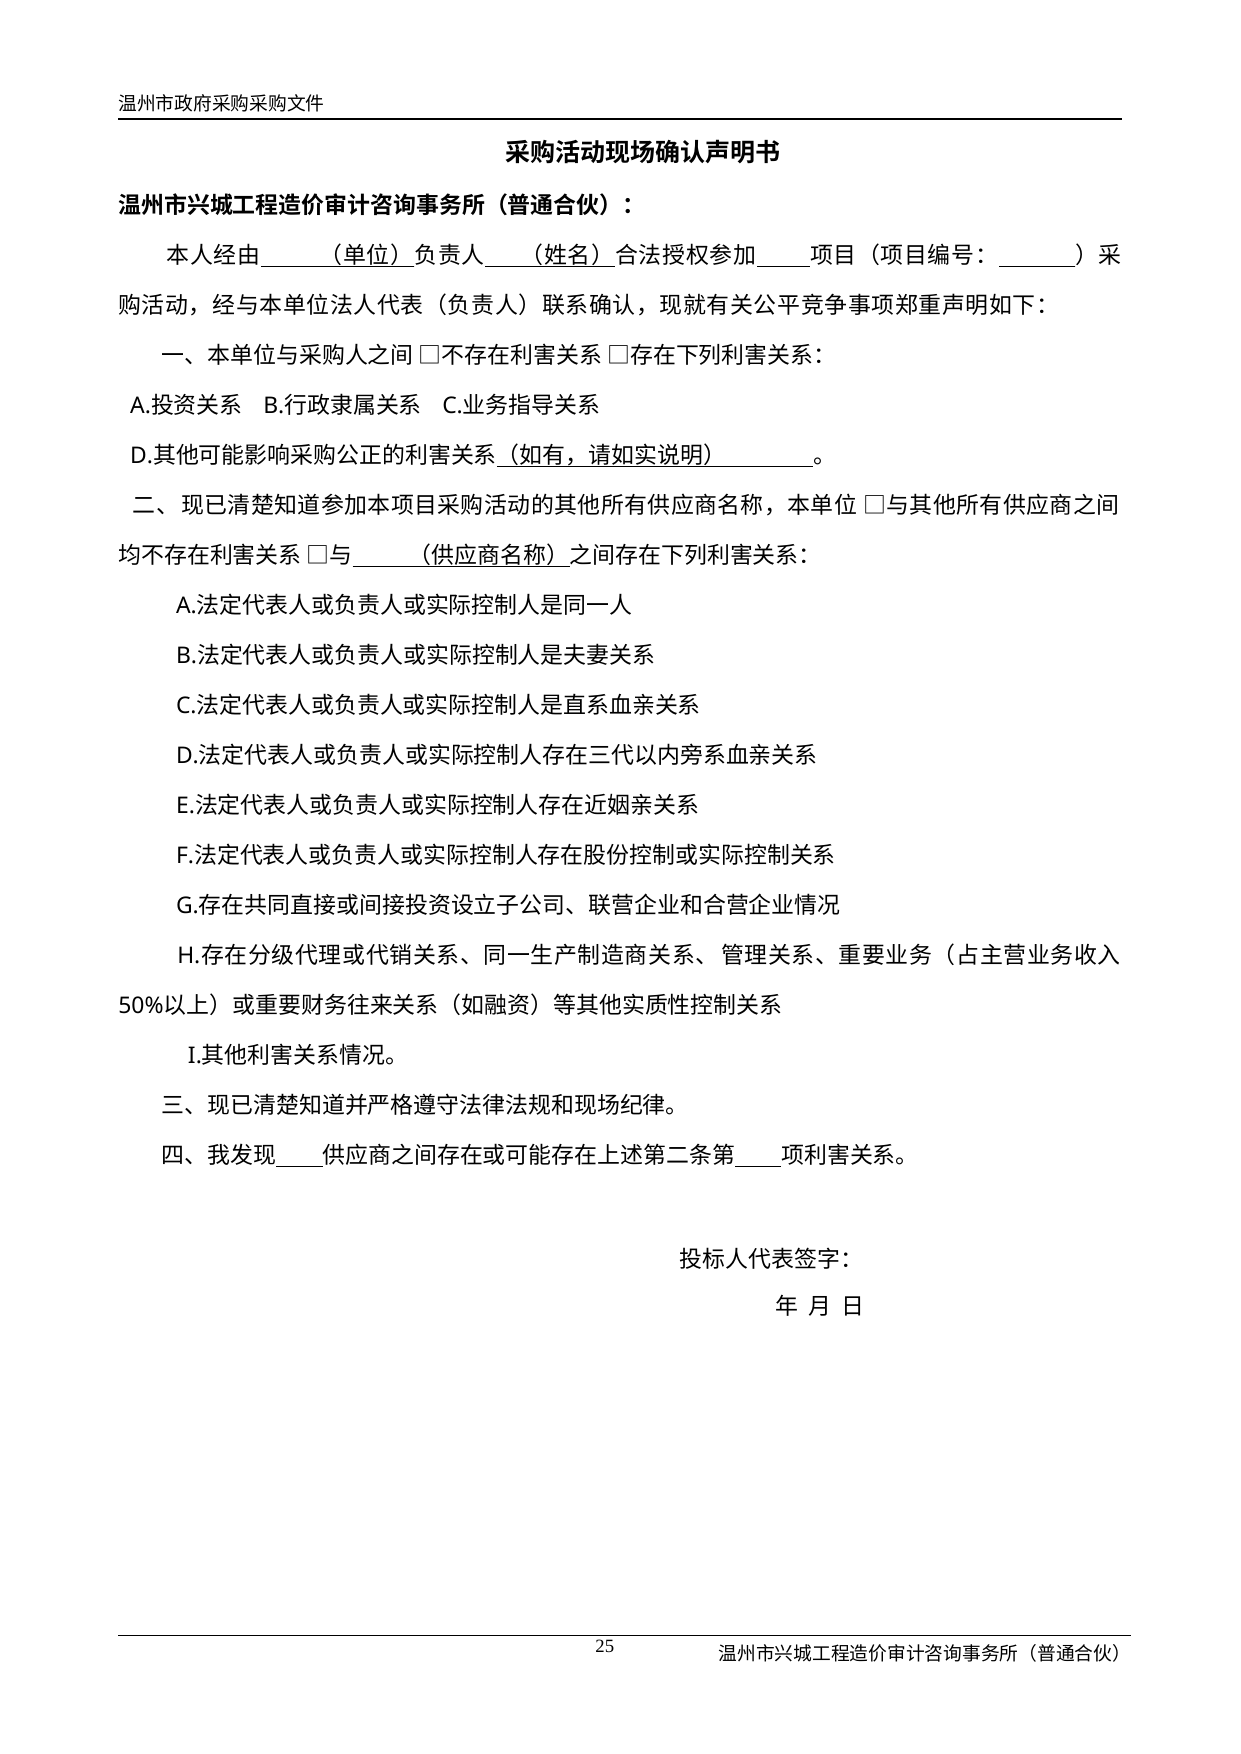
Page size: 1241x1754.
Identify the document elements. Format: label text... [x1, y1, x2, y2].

text B.法定代表人或负责人或实际控制人是夫妻关系 [118, 624, 1122, 674]
text F.法定代表人或负责人或实际控制人存在股份控制或实际控制关系 [118, 824, 1122, 874]
text 二、现已清楚知道参加本项目采购活动的其他所有供应商名称，本单位 □与其他所有供应商之间均不存在利害关系 □与 （供应商名称）之间存在下列利害关系： [118, 474, 1122, 574]
text 采购活动现场确认声明书 [118, 120, 1122, 172]
text I.其他利害关系情况。 [118, 1024, 1122, 1074]
text H.存在分级代理或代销关系、同一生产制造商关系、管理关系、重要业务（占主营业务收入50%以上）或重要财务往来关系（如融资）等其他实质性控制关系 [118, 924, 1122, 1024]
text E.法定代表人或负责人或实际控制人存在近姻亲关系 [118, 774, 1122, 824]
text D.其他可能影响采购公正的利害关系（如有，请如实说明） 。 [118, 424, 1122, 474]
list 现已清楚知道并严格遵守法律法规和现场纪律。 [118, 1074, 1122, 1124]
text C.法定代表人或负责人或实际控制人是直系血亲关系 [118, 674, 1122, 724]
list 本单位与采购人之间 □不存在利害关系 □存在下列利害关系： [118, 324, 1122, 374]
text 本人经由 （单位）负责人 （姓名）合法授权参加 项目（项目编号： ）采购活动，经与本单位法人代表（负责人）联系确认，现就有关公平竞争事项郑重声明如下： [118, 224, 1122, 324]
list 我发现 供应商之间存在或可能存在上述第二条第 项利害关系。 [118, 1124, 1122, 1174]
text A.法定代表人或负责人或实际控制人是同一人 [118, 574, 1122, 624]
text G.存在共同直接或间接投资设立子公司、联营企业和合营企业情况 [118, 874, 1122, 924]
text A.投资关系 B.行政隶属关系 C.业务指导关系 [118, 374, 1122, 424]
text 投标人代表签字： [118, 1226, 1122, 1278]
text 温州市兴城工程造价审计咨询事务所（普通合伙）： [118, 172, 1122, 224]
text 年 月 日 [118, 1278, 1122, 1324]
text D.法定代表人或负责人或实际控制人存在三代以内旁系血亲关系 [118, 724, 1122, 774]
